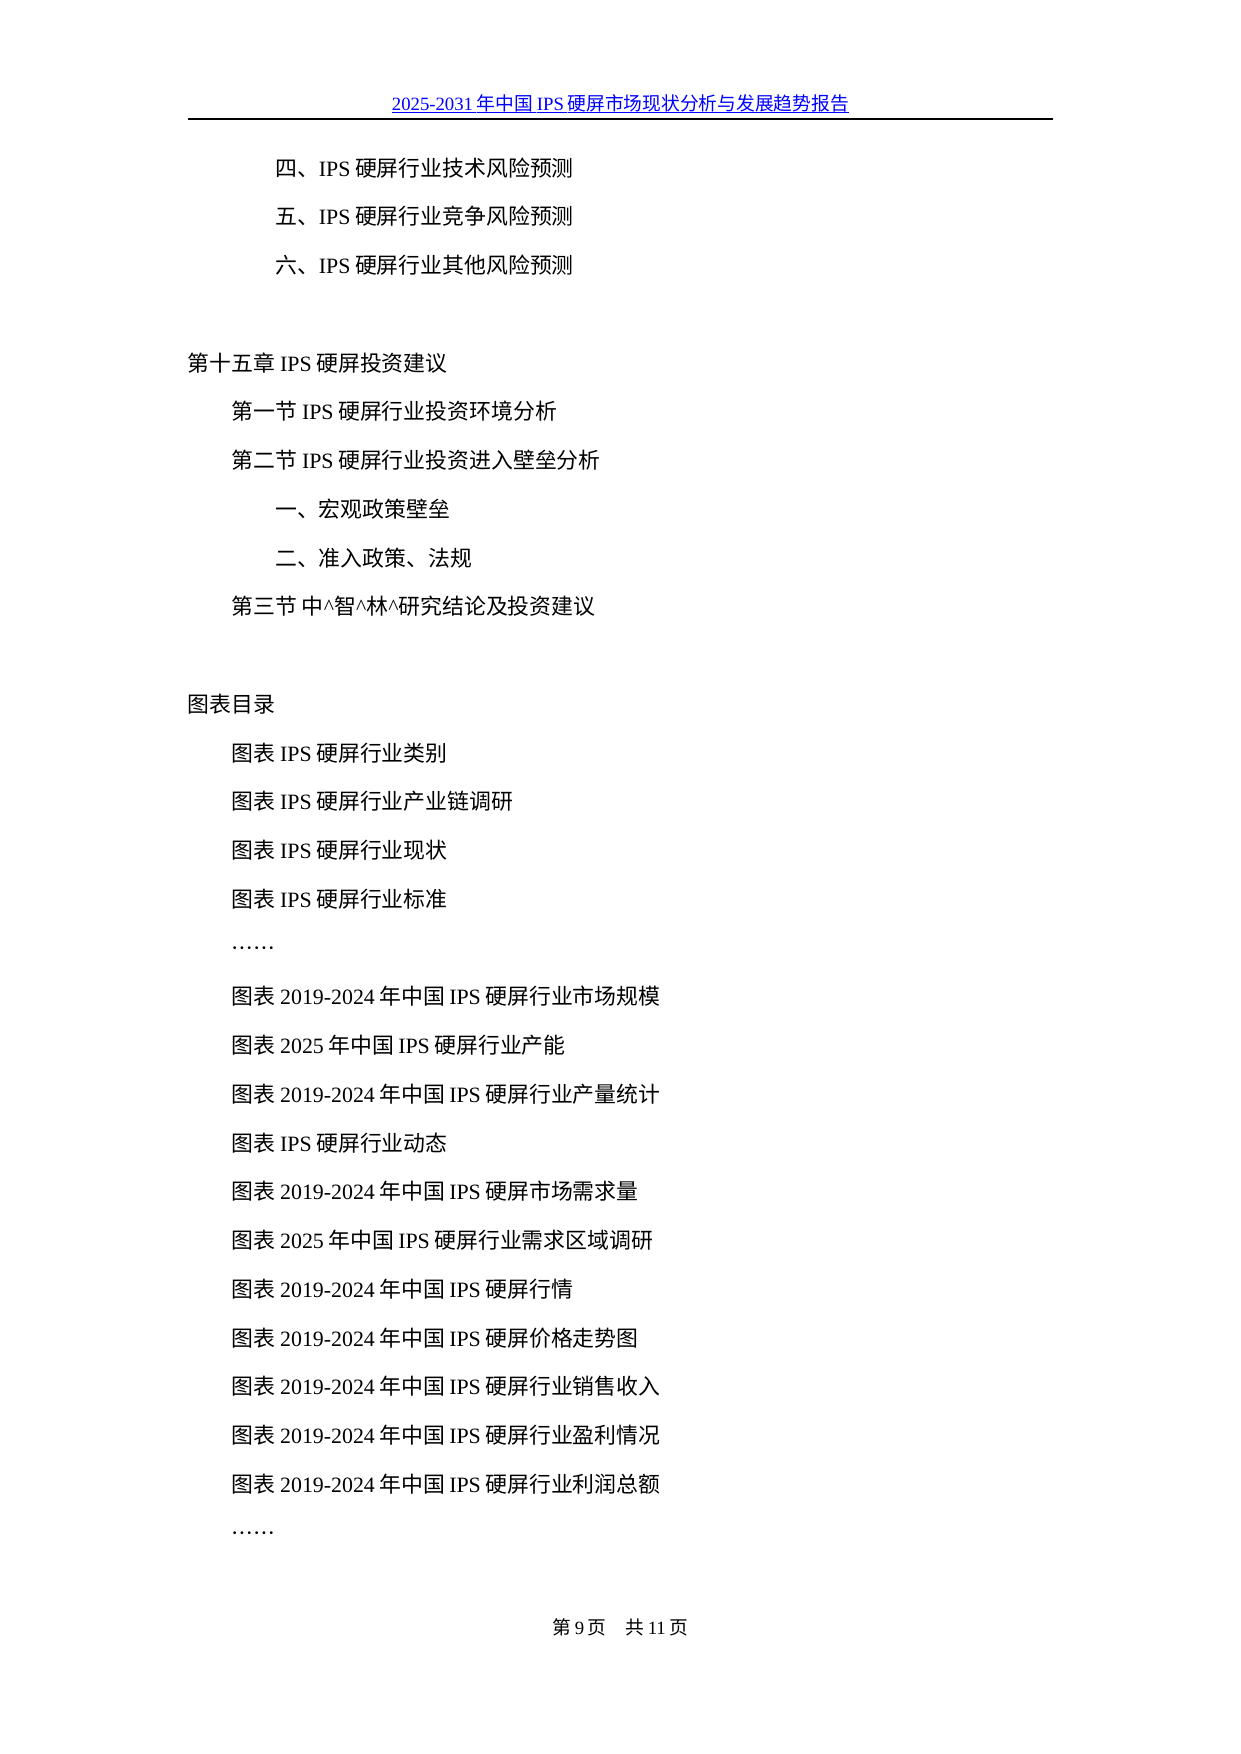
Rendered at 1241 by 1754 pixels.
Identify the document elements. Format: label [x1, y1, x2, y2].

text [187, 150, 1053, 1548]
